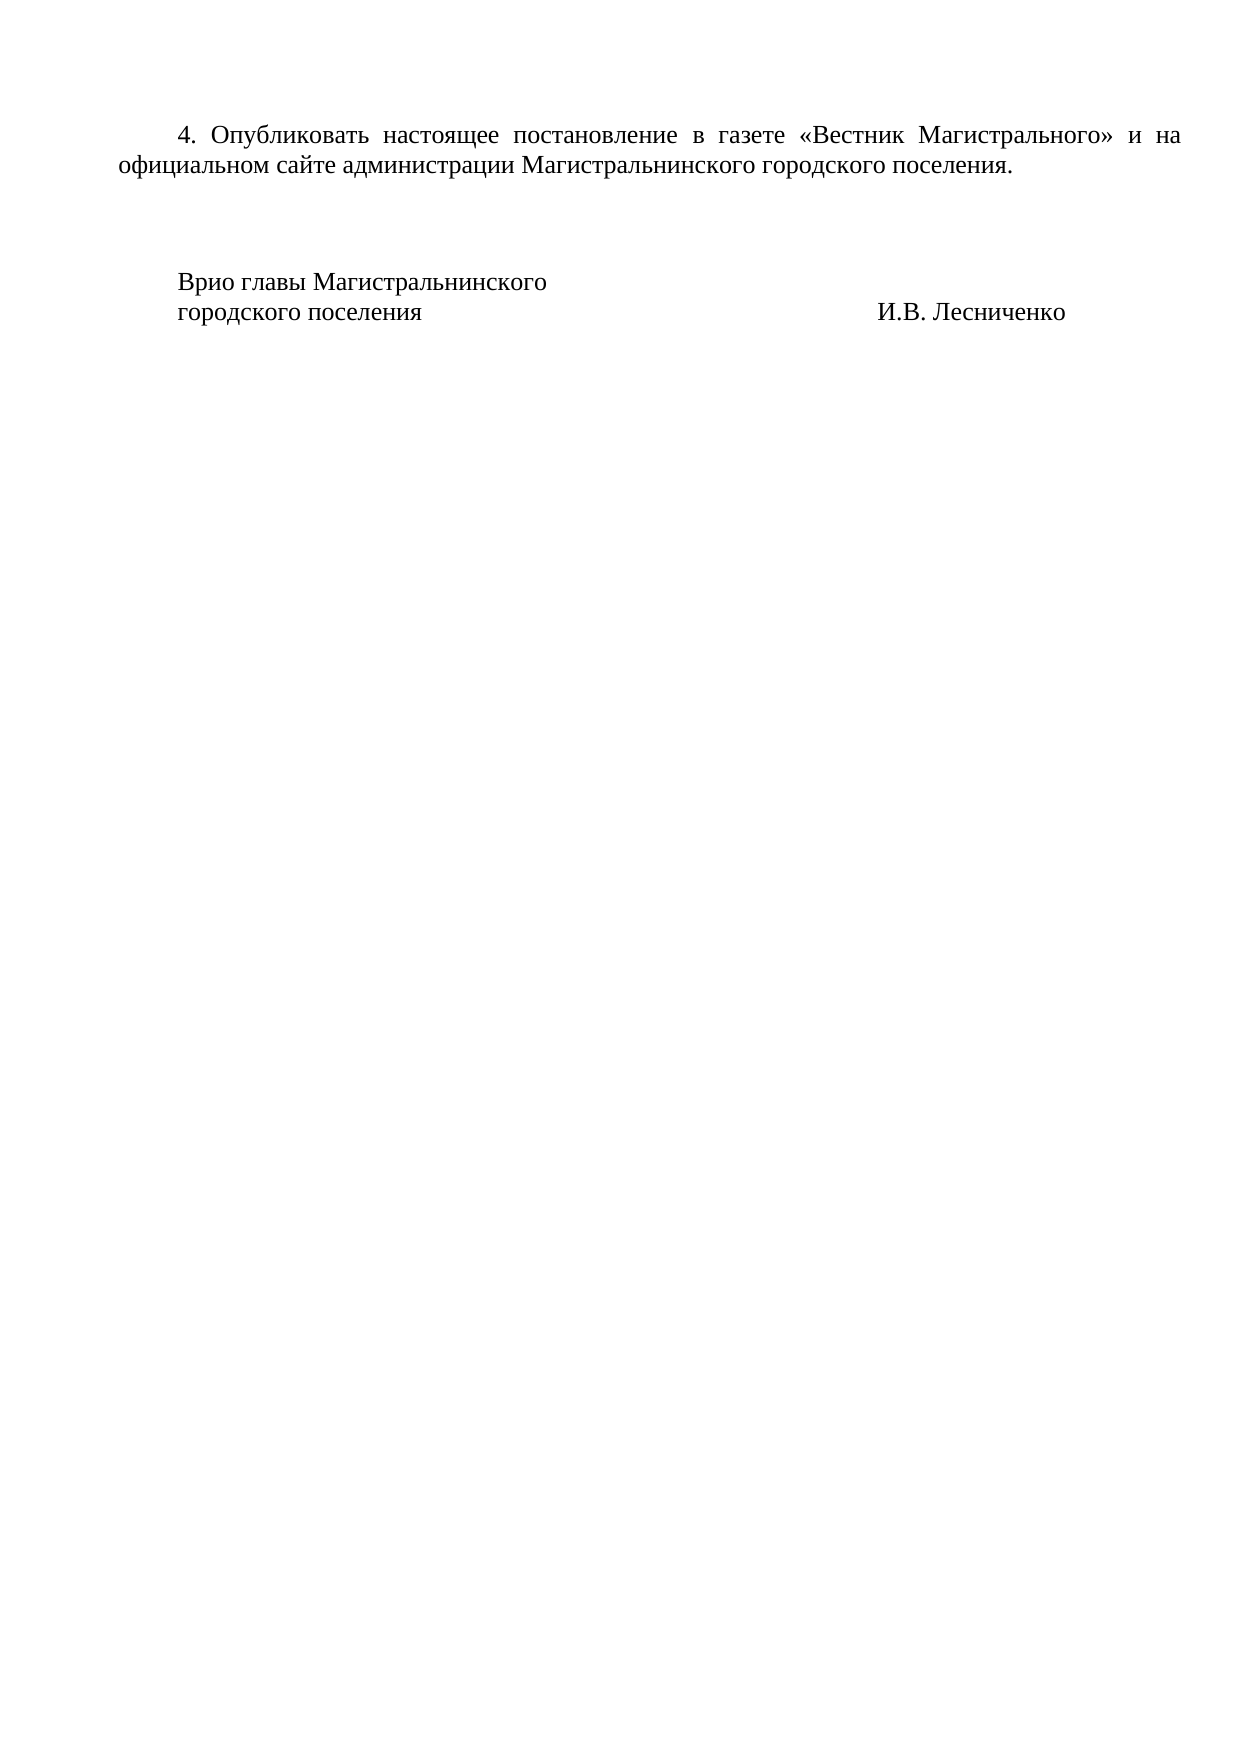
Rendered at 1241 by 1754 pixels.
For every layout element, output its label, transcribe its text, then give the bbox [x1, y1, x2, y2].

text 4. Опубликовать настоящее постановление в газете «Вестник Магистрального» и на официальном сайте администрации Магистральнинского городского поселения. [118, 119, 1181, 179]
text городского поселения И.В. Лесниченко [118, 296, 1181, 326]
text Врио главы Магистральнинского [118, 266, 1181, 296]
